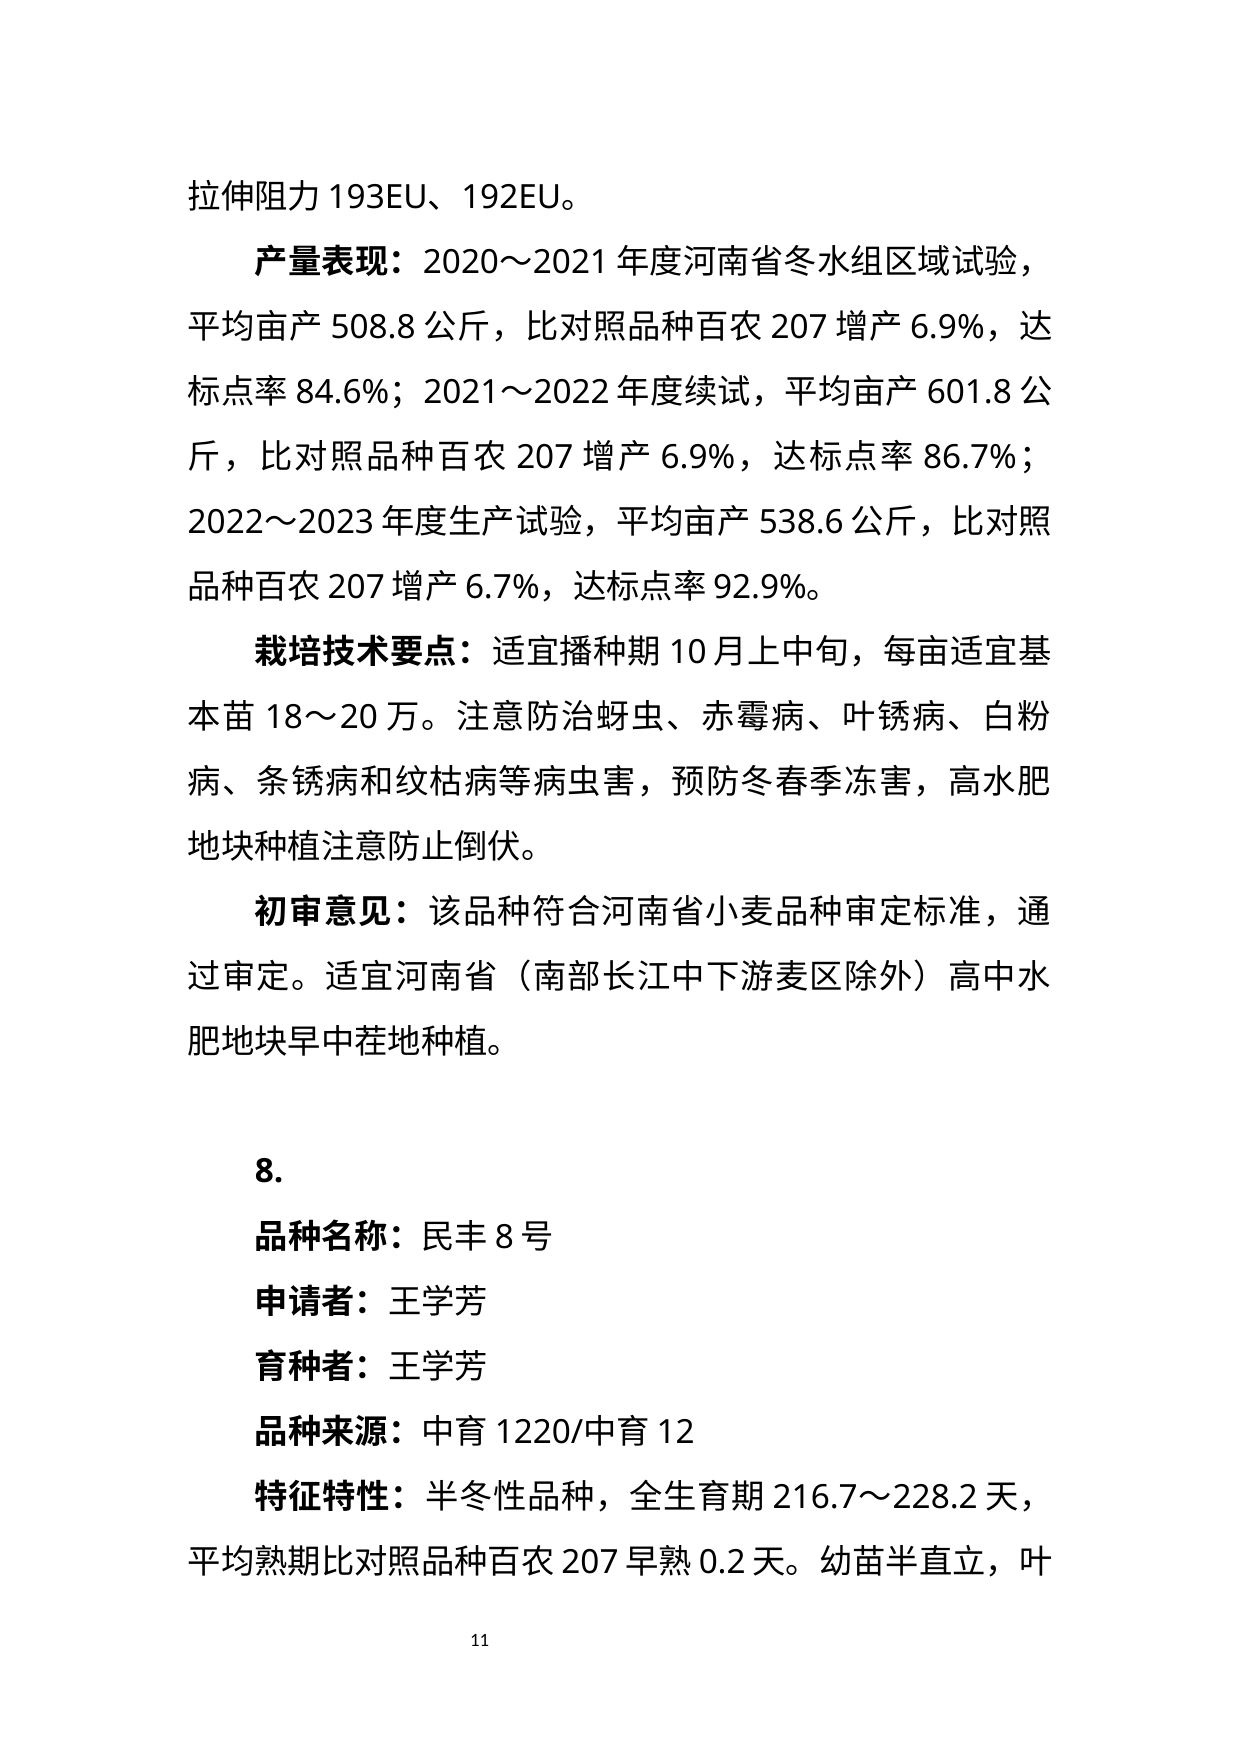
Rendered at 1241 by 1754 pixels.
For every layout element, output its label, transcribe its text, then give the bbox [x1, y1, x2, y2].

text 品种来源：中育1220/中育12 [187, 1397, 1053, 1462]
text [187, 1462, 1053, 1592]
text 初审意见：该品种符合河南省小麦品种审定标准，通过审定。适宜河南省（南部长江中下游麦区除外）高中水肥地块早中茬地种植。 [187, 877, 1053, 1072]
text 申请者：王学芳 [187, 1267, 1053, 1332]
text 8. [187, 1137, 1053, 1202]
text 栽培技术要点：适宜播种期10月上中旬，每亩适宜基本苗18～20万。注意防治蚜虫、赤霉病、叶锈病、白粉病、条锈病和纹枯病等病虫害，预防冬春季冻害，高水肥地块种植注意防止倒伏。 [187, 617, 1053, 877]
text 育种者：王学芳 [187, 1332, 1053, 1397]
text 品种名称：民丰8号 [187, 1202, 1053, 1267]
text 产量表现：2020～2021年度河南省冬水组区域试验，平均亩产508.8公斤，比对照品种百农207增产6.9%，达标点率84.6%；2021～2022年度续试，平均亩产601.8公斤，比对照品种百农207增产6.9%，达标点率86.7%；2022～2023年度生产试验，平均亩产538.6公斤，比对照品种百农207增产6.7%，达标点率92.9%。 [187, 227, 1053, 617]
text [187, 162, 1053, 227]
